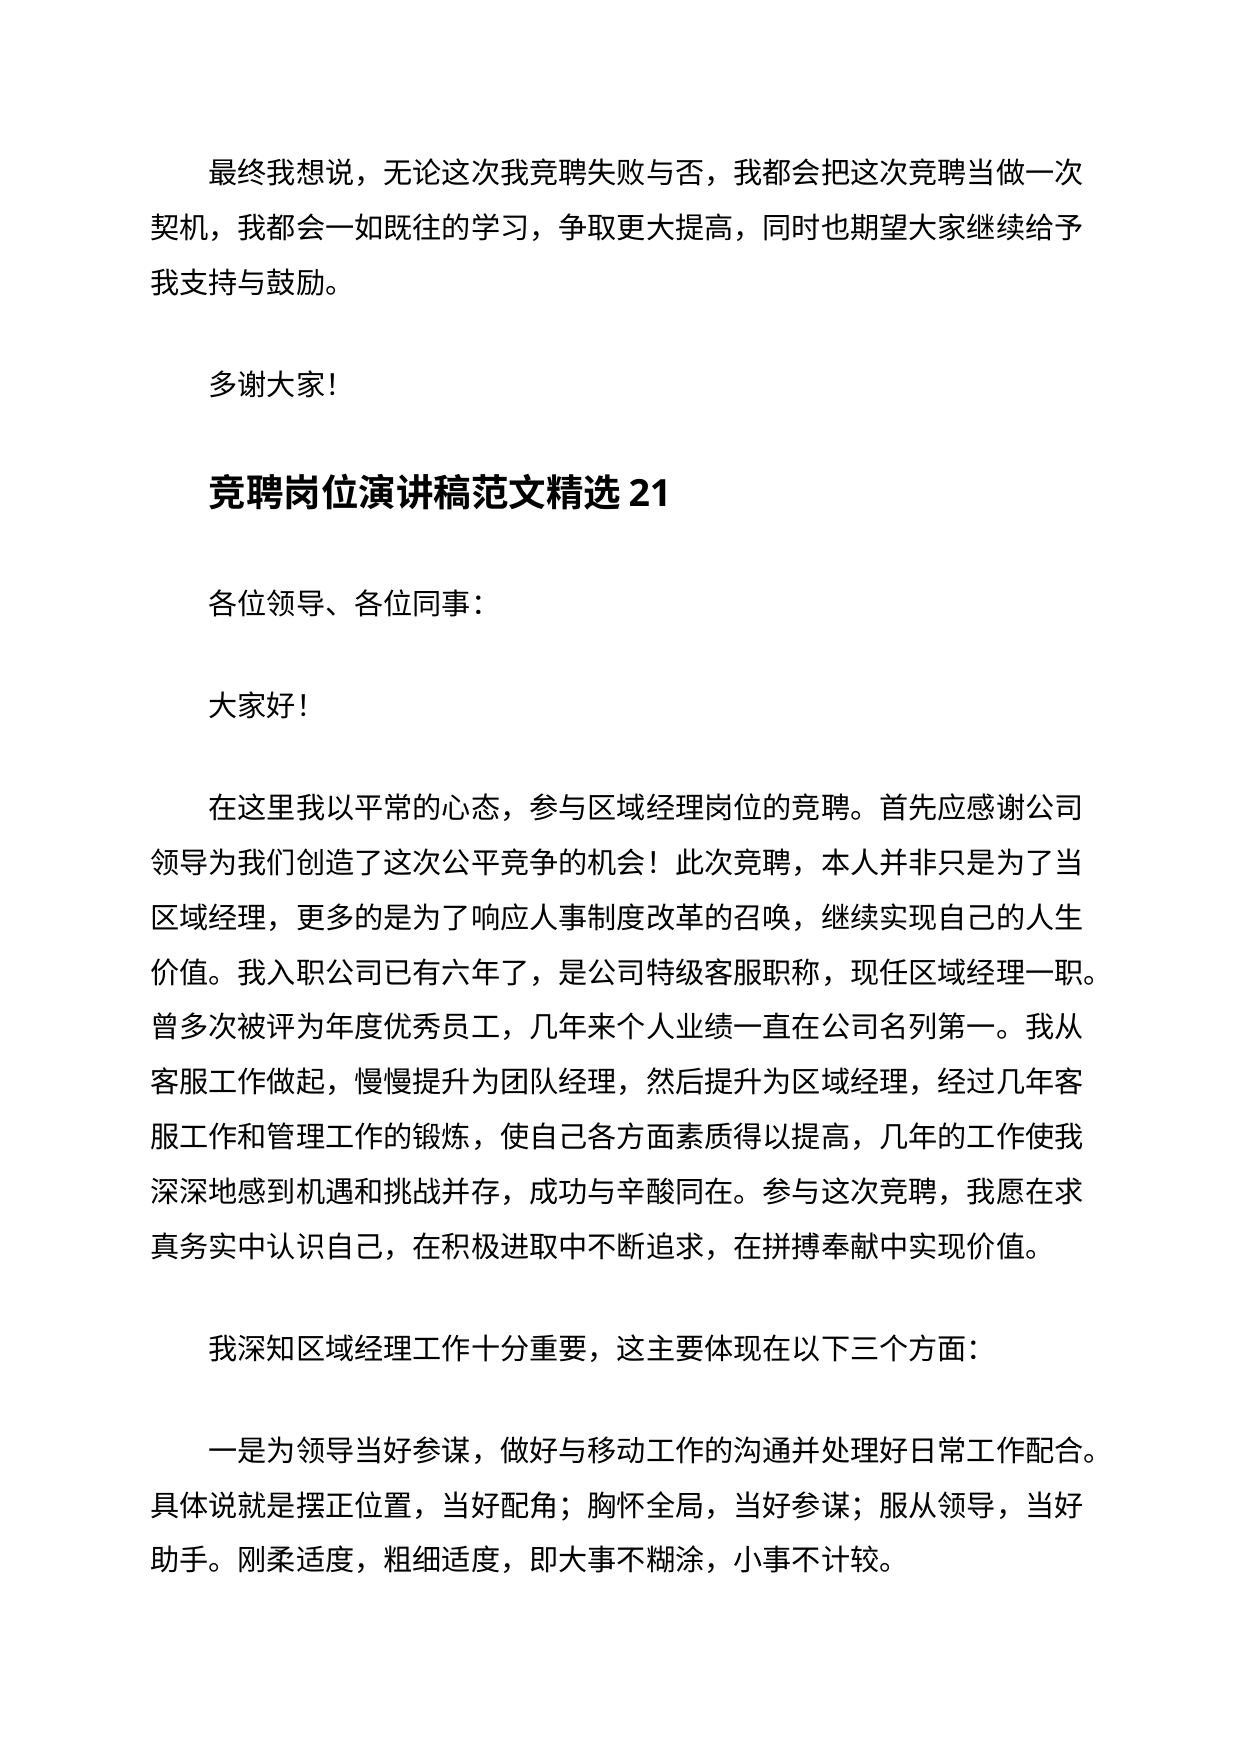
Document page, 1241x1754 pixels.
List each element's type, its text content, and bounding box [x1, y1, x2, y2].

text 最终我想说，无论这次我竞聘失败与否，我都会把这次竞聘当做一次契机，我都会一如既往的学习，争取更大提高，同时也期望大家继续给予我支持与鼓励。 [150, 150, 1090, 302]
text 我深知区域经理工作十分重要，这主要体现在以下三个方面： [150, 1325, 1090, 1368]
text 竞聘岗位演讲稿范文精选21 [150, 463, 1090, 518]
text 一是为领导当好参谋，做好与移动工作的沟通并处理好日常工作配合。具体说就是摆正位置，当好配角；胸怀全局，当好参谋；服从领导，当好助手。刚柔适度，粗细适度，即大事不糊涂，小事不计较。 [150, 1427, 1090, 1579]
text 大家好！ [150, 683, 1090, 725]
text 多谢大家！ [150, 362, 1090, 404]
text 在这里我以平常的心态，参与区域经理岗位的竞聘。首先应感谢公司领导为我们创造了这次公平竞争的机会！此次竞聘，本人并非只是为了当区域经理，更多的是为了响应人事制度改革的召唤，继续实现自己的人生价值。我入职公司已有六年了，是公司特级客服职称，现任区域经理一职。曾多次被评为年度优秀员工，几年来个人业绩一直在公司名列第一。我从客服工作做起，慢慢提升为团队经理，然后提升为区域经理，经过几年客服工作和管理工作的锻炼，使自己各方面素质得以提高，几年的工作使我深深地感到机遇和挑战并存，成功与辛酸同在。参与这次竞聘，我愿在求真务实中认识自己，在积极进取中不断追求，在拼搏奉献中实现价值。 [150, 784, 1090, 1266]
text 各位领导、各位同事： [150, 581, 1090, 623]
